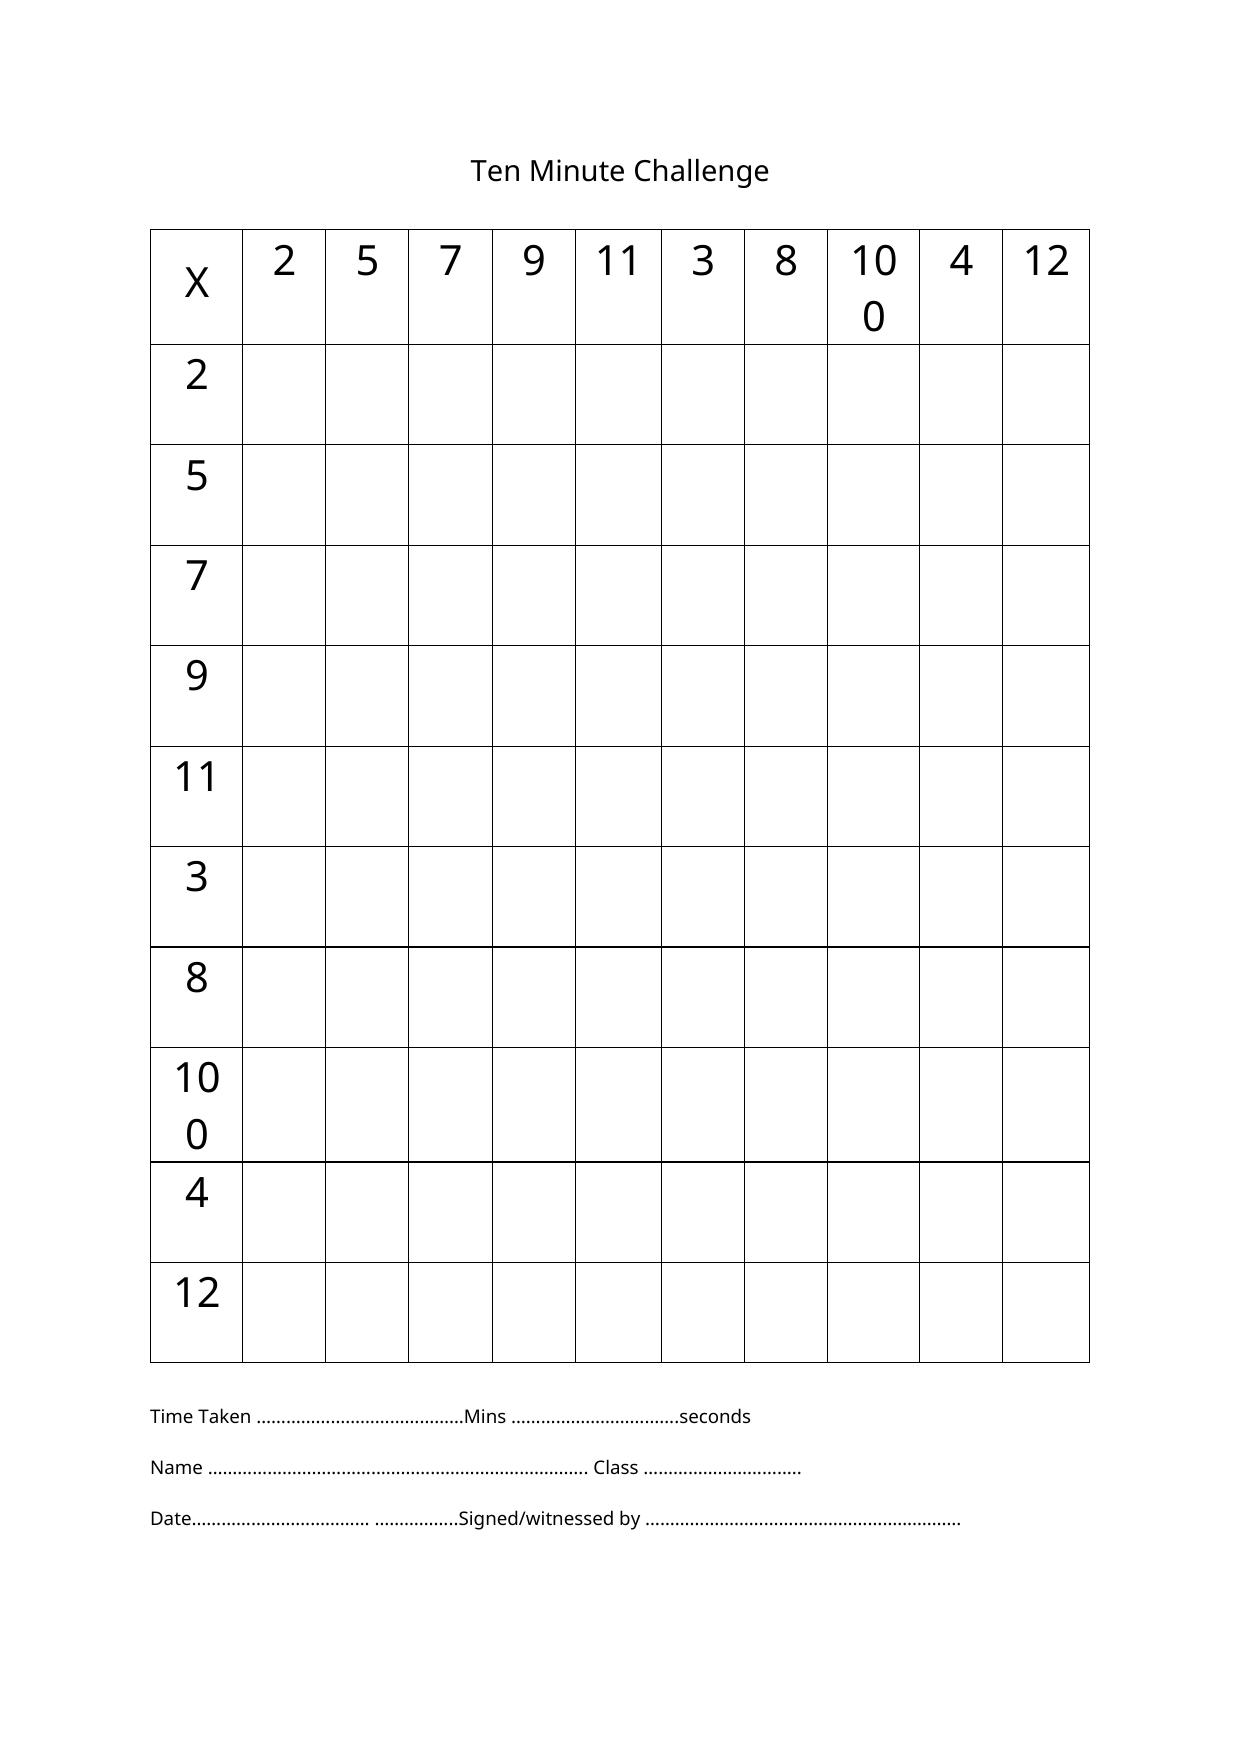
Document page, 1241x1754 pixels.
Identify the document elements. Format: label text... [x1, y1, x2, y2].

table_header 9 [493, 230, 575, 344]
table_cell [409, 948, 492, 1047]
table_cell [326, 948, 408, 1047]
table_cell [920, 1163, 1002, 1262]
table_cell [576, 747, 661, 846]
text Time Taken ……………………………………Mins …………………………….seconds [150, 1403, 1090, 1428]
table_cell [493, 1163, 575, 1262]
table_cell [1003, 445, 1089, 545]
table_cell [828, 646, 919, 746]
table_cell [243, 345, 325, 444]
table_cell [243, 646, 325, 746]
table_cell [409, 747, 492, 846]
table_cell 2 [151, 345, 242, 444]
table_cell [662, 445, 744, 545]
table_cell [662, 747, 744, 846]
table_cell [326, 445, 408, 545]
table_cell [493, 847, 575, 946]
table_header 100 [828, 230, 919, 344]
table_cell 12 [151, 1263, 242, 1362]
table_cell [576, 646, 661, 746]
table_cell [493, 747, 575, 846]
table_cell [745, 345, 827, 444]
table_cell [326, 345, 408, 444]
table_cell [920, 646, 1002, 746]
table_cell [745, 445, 827, 545]
text Ten Minute Challenge [150, 150, 1090, 190]
table_cell [920, 1048, 1002, 1161]
table_cell [828, 948, 919, 1047]
table_cell [493, 546, 575, 645]
table_cell [828, 1163, 919, 1262]
table_cell [745, 646, 827, 746]
table_cell [828, 445, 919, 545]
table_cell [1003, 646, 1089, 746]
table_cell 3 [151, 847, 242, 946]
table_cell [326, 646, 408, 746]
table_cell [326, 747, 408, 846]
table_cell [1003, 1263, 1089, 1362]
table_cell [745, 747, 827, 846]
table_cell [493, 445, 575, 545]
table_cell [662, 1263, 744, 1362]
table_cell [745, 1263, 827, 1362]
table_header 7 [409, 230, 492, 344]
table_cell 4 [151, 1163, 242, 1262]
table_cell [920, 948, 1002, 1047]
table_cell [409, 847, 492, 946]
table_cell [326, 847, 408, 946]
table_cell [828, 546, 919, 645]
table_cell [662, 948, 744, 1047]
table_cell [920, 445, 1002, 545]
table_cell [576, 847, 661, 946]
table_cell [745, 1163, 827, 1262]
table_cell 11 [151, 747, 242, 846]
table_header 11 [576, 230, 661, 344]
table_cell [493, 646, 575, 746]
table_cell [576, 1048, 661, 1161]
table_cell [920, 345, 1002, 444]
table_cell [662, 1163, 744, 1262]
table_cell [1003, 847, 1089, 946]
text Name ………………………………………………………………….. Class ………………………….. [150, 1454, 1090, 1479]
table_cell [920, 546, 1002, 645]
table_cell [745, 1048, 827, 1161]
table_header 12 [1003, 230, 1089, 344]
table_cell [745, 948, 827, 1047]
table_cell [409, 1163, 492, 1262]
table_cell [828, 345, 919, 444]
table_cell [662, 847, 744, 946]
table_cell [243, 847, 325, 946]
table_cell [662, 546, 744, 645]
table_cell 8 [151, 948, 242, 1047]
table_cell 9 [151, 646, 242, 746]
table_cell [576, 445, 661, 545]
table_cell [493, 345, 575, 444]
table_cell [662, 345, 744, 444]
table_header X [151, 230, 242, 344]
table_cell [576, 948, 661, 1047]
table_cell [243, 747, 325, 846]
table_cell [745, 847, 827, 946]
table_cell [828, 1048, 919, 1161]
table_cell [1003, 948, 1089, 1047]
table_cell [662, 1048, 744, 1161]
table_cell [828, 747, 919, 846]
table_cell [1003, 1163, 1089, 1262]
table_header 2 [243, 230, 325, 344]
table_cell [243, 1263, 325, 1362]
table_cell [409, 1048, 492, 1161]
table_cell 7 [151, 546, 242, 645]
table_cell [493, 1048, 575, 1161]
table_cell [409, 445, 492, 545]
table_cell [409, 546, 492, 645]
table_header 3 [662, 230, 744, 344]
table_cell [243, 445, 325, 545]
table_header 5 [326, 230, 408, 344]
table_cell [1003, 747, 1089, 846]
table_cell [662, 646, 744, 746]
table_cell [920, 847, 1002, 946]
table_cell [576, 1163, 661, 1262]
table_cell [326, 1163, 408, 1262]
table_cell [1003, 345, 1089, 444]
table_cell [576, 1263, 661, 1362]
table_cell [243, 948, 325, 1047]
table_cell [576, 345, 661, 444]
table_cell [243, 1048, 325, 1161]
table_cell [326, 546, 408, 645]
table_cell 5 [151, 445, 242, 545]
table_cell [828, 1263, 919, 1362]
table_cell [1003, 546, 1089, 645]
table_cell [409, 646, 492, 746]
table_cell [409, 1263, 492, 1362]
table_cell [828, 847, 919, 946]
table_cell [326, 1048, 408, 1161]
table_cell 100 [151, 1048, 242, 1161]
table_cell [326, 1263, 408, 1362]
table_cell [576, 546, 661, 645]
table_cell [920, 747, 1002, 846]
table_cell [409, 345, 492, 444]
table_cell [243, 1163, 325, 1262]
table_cell [920, 1263, 1002, 1362]
table_cell [493, 1263, 575, 1362]
table_cell [745, 546, 827, 645]
table_cell [493, 948, 575, 1047]
table_header 8 [745, 230, 827, 344]
table_cell [1003, 1048, 1089, 1161]
text Date……………………………… ……………..Signed/witnessed by ………………………………………………………. [150, 1505, 1090, 1531]
table_header 4 [920, 230, 1002, 344]
table_cell [243, 546, 325, 645]
